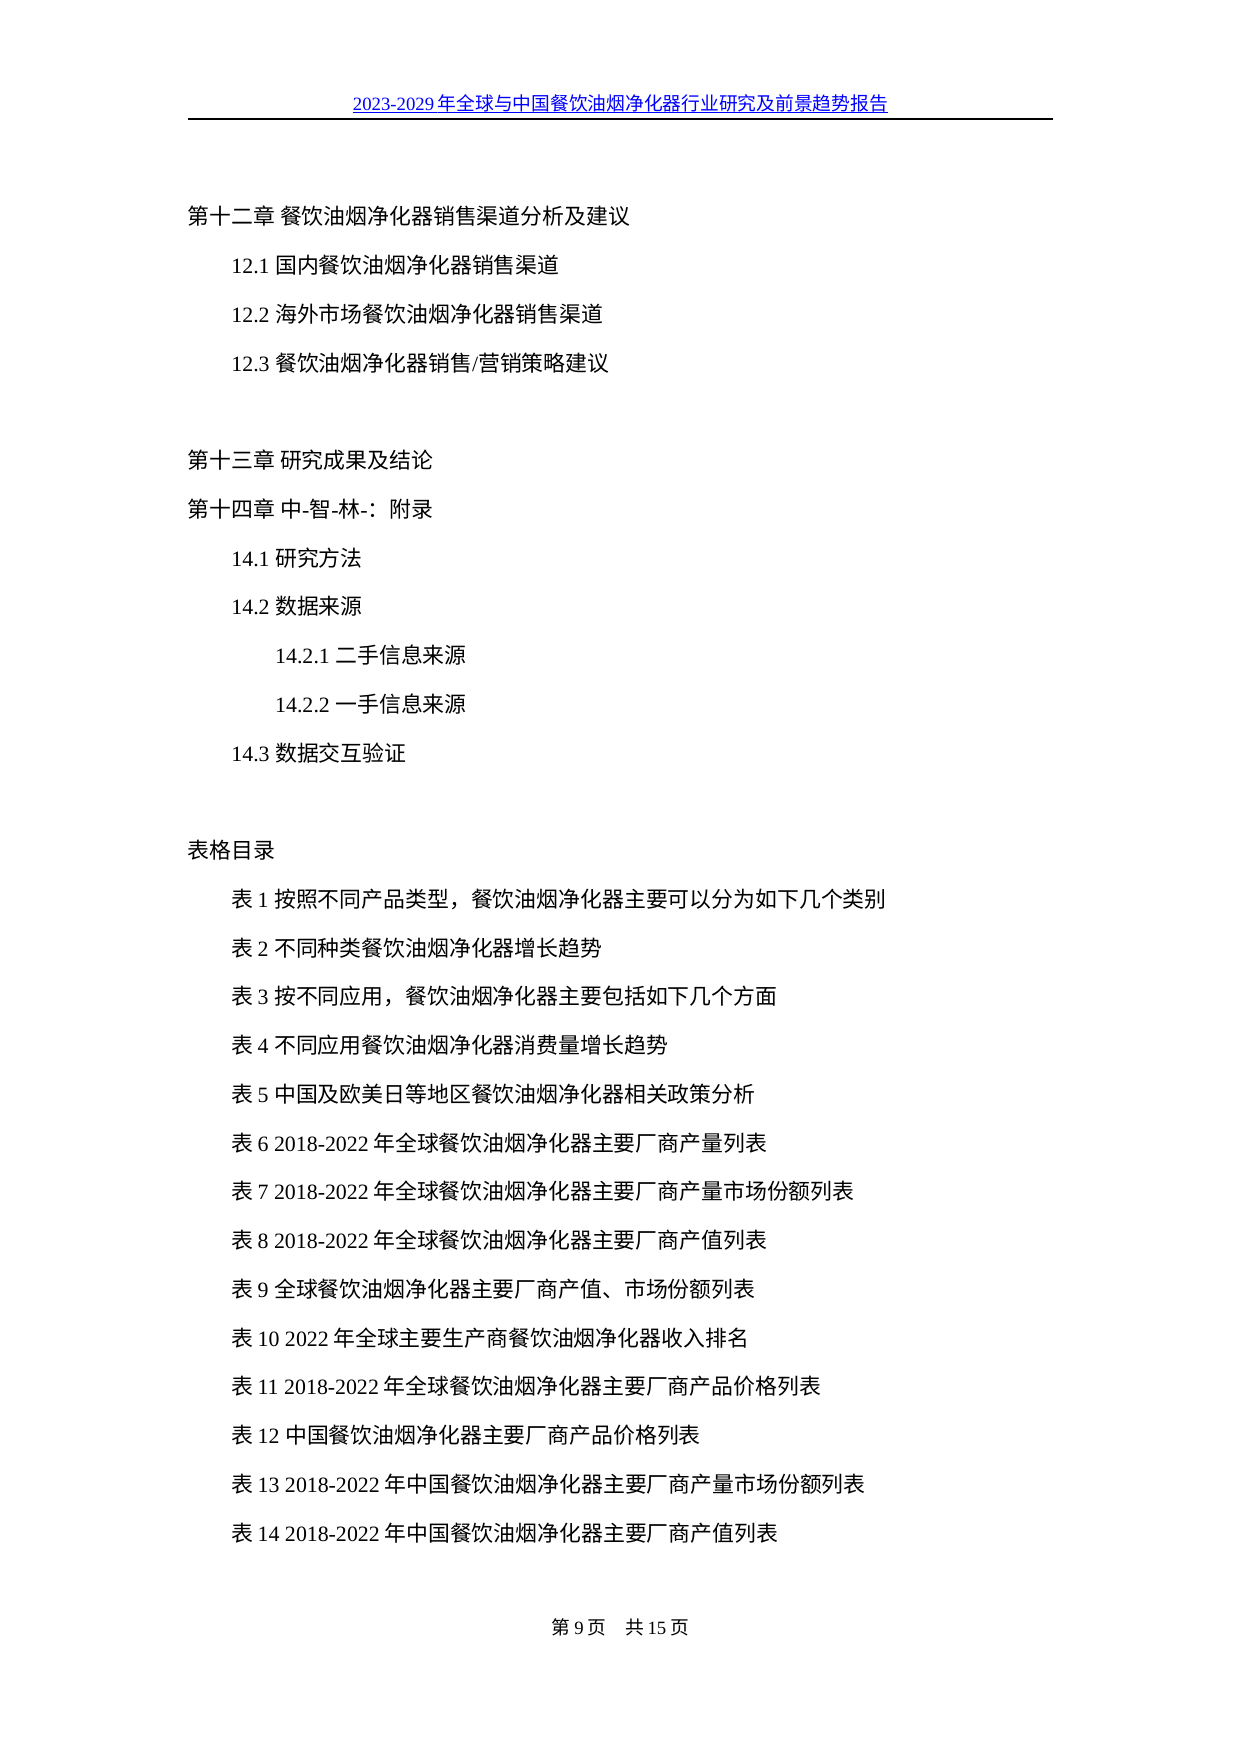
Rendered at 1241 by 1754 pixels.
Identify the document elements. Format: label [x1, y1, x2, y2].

text [187, 150, 1053, 1548]
